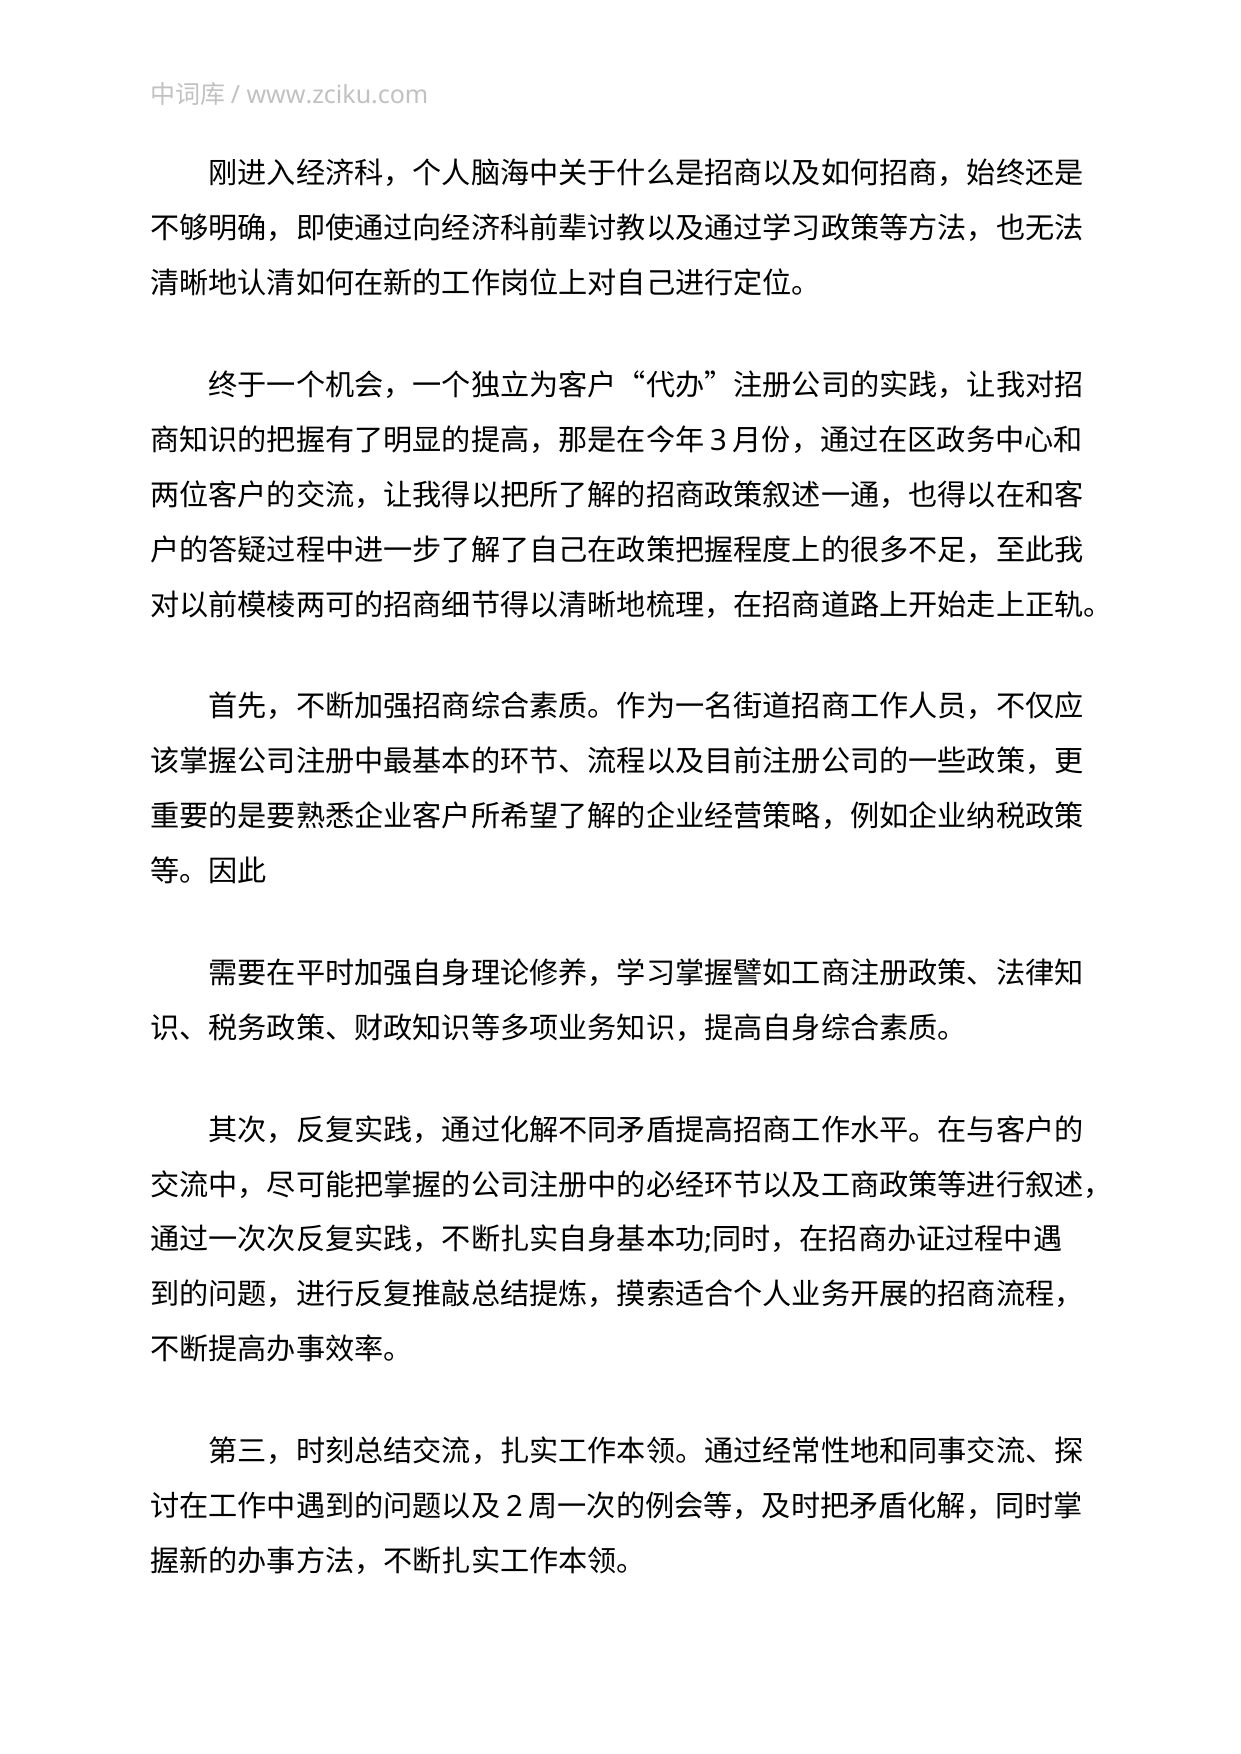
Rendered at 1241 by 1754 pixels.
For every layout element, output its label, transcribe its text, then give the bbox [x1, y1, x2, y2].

text 终于一个机会，一个独立为客户“代办”注册公司的实践，让我对招商知识的把握有了明显的提高，那是在今年3月份，通过在区政务中心和两位客户的交流，让我得以把所了解的招商政策叙述一通，也得以在和客户的答疑过程中进一步了解了自己在政策把握程度上的很多不足，至此我对以前模棱两可的招商细节得以清晰地梳理，在招商道路上开始走上正轨。 [150, 362, 1090, 623]
text 首先，不断加强招商综合素质。作为一名街道招商工作人员，不仅应该掌握公司注册中最基本的环节、流程以及目前注册公司的一些政策，更重要的是要熟悉企业客户所希望了解的企业经营策略，例如企业纳税政策等。因此 [150, 683, 1090, 890]
text 第三，时刻总结交流，扎实工作本领。通过经常性地和同事交流、探讨在工作中遇到的问题以及2周一次的例会等，及时把矛盾化解，同时掌握新的办事方法，不断扎实工作本领。 [150, 1428, 1090, 1580]
text 刚进入经济科，个人脑海中关于什么是招商以及如何招商，始终还是不够明确，即使通过向经济科前辈讨教以及通过学习政策等方法，也无法清晰地认清如何在新的工作岗位上对自己进行定位。 [150, 150, 1090, 302]
text 需要在平时加强自身理论修养，学习掌握譬如工商注册政策、法律知识、税务政策、财政知识等多项业务知识，提高自身综合素质。 [150, 949, 1090, 1047]
text 其次，反复实践，通过化解不同矛盾提高招商工作水平。在与客户的交流中，尽可能把掌握的公司注册中的必经环节以及工商政策等进行叙述，通过一次次反复实践，不断扎实自身基本功;同时，在招商办证过程中遇到的问题，进行反复推敲总结提炼，摸索适合个人业务开展的招商流程，不断提高办事效率。 [150, 1106, 1090, 1368]
